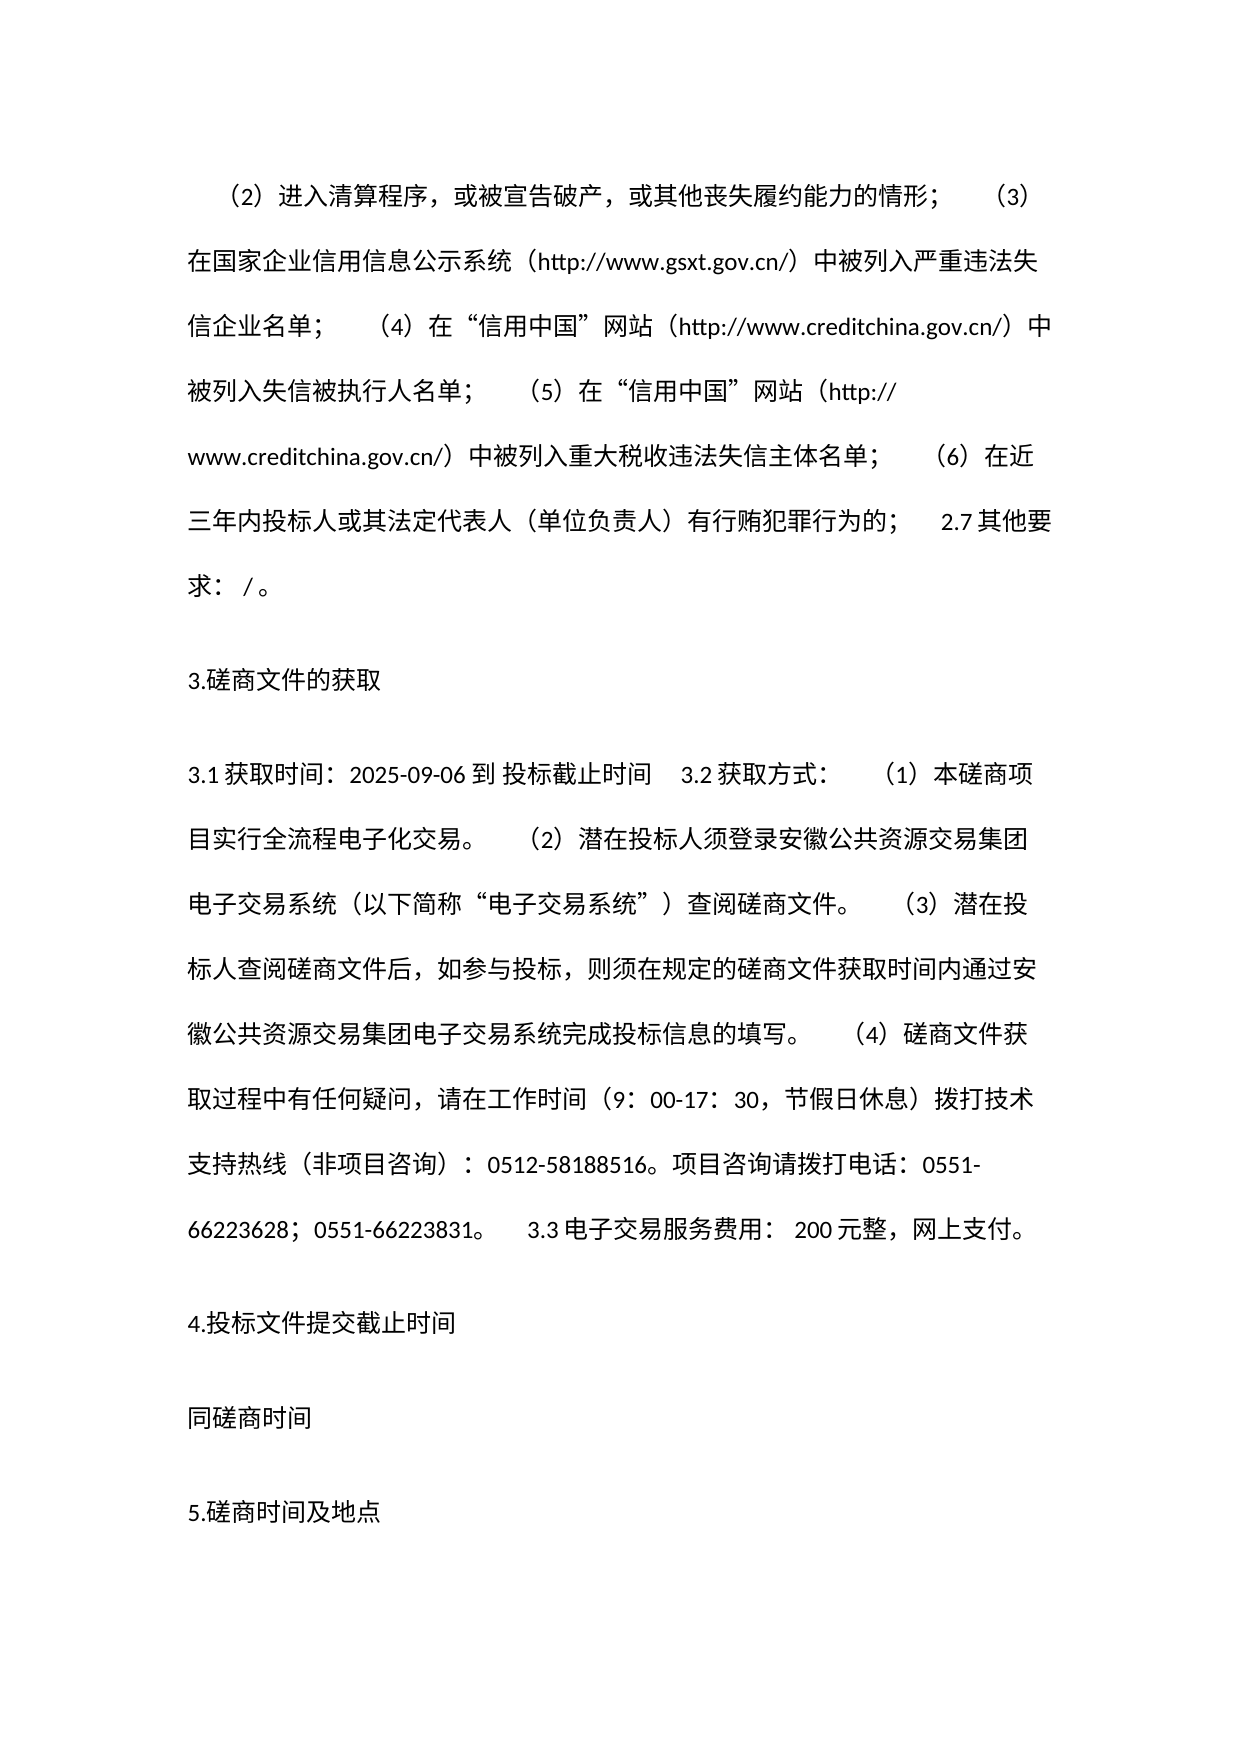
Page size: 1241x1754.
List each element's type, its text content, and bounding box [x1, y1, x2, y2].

text 同磋商时间 [187, 1384, 1053, 1449]
text 3.1获取时间：2025-09-06 到 投标截止时间 3.2获取方式： （1）本磋商项目实行全流程电子化交易。 （2）潜在投标人须登录安徽公共资源交易集团电子交易系统（以下简称“电子交易系统”）查阅磋商文件。 （3）潜在投标人查阅磋商文件后，如参与投标，则须在规定的磋商文件获取时间内通过安徽公共资源交易集团电子交易系统完成投标信息的填写。 （4）磋商文件获取过程中有任何疑问，请在工作时间（9：00-17：30，节假日休息）拨打技术支持热线（非项目咨询）：0512-58188516。项目咨询请拨打电话：0551-66223628；0551-66223831。 3.3电子交易服务费用： 200 元整，网上支付。 [187, 740, 1053, 1260]
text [187, 162, 1053, 617]
text 3.磋商文件的获取 [187, 646, 1053, 711]
text 5.磋商时间及地点 [187, 1478, 1053, 1543]
text 4.投标文件提交截止时间 [187, 1289, 1053, 1354]
